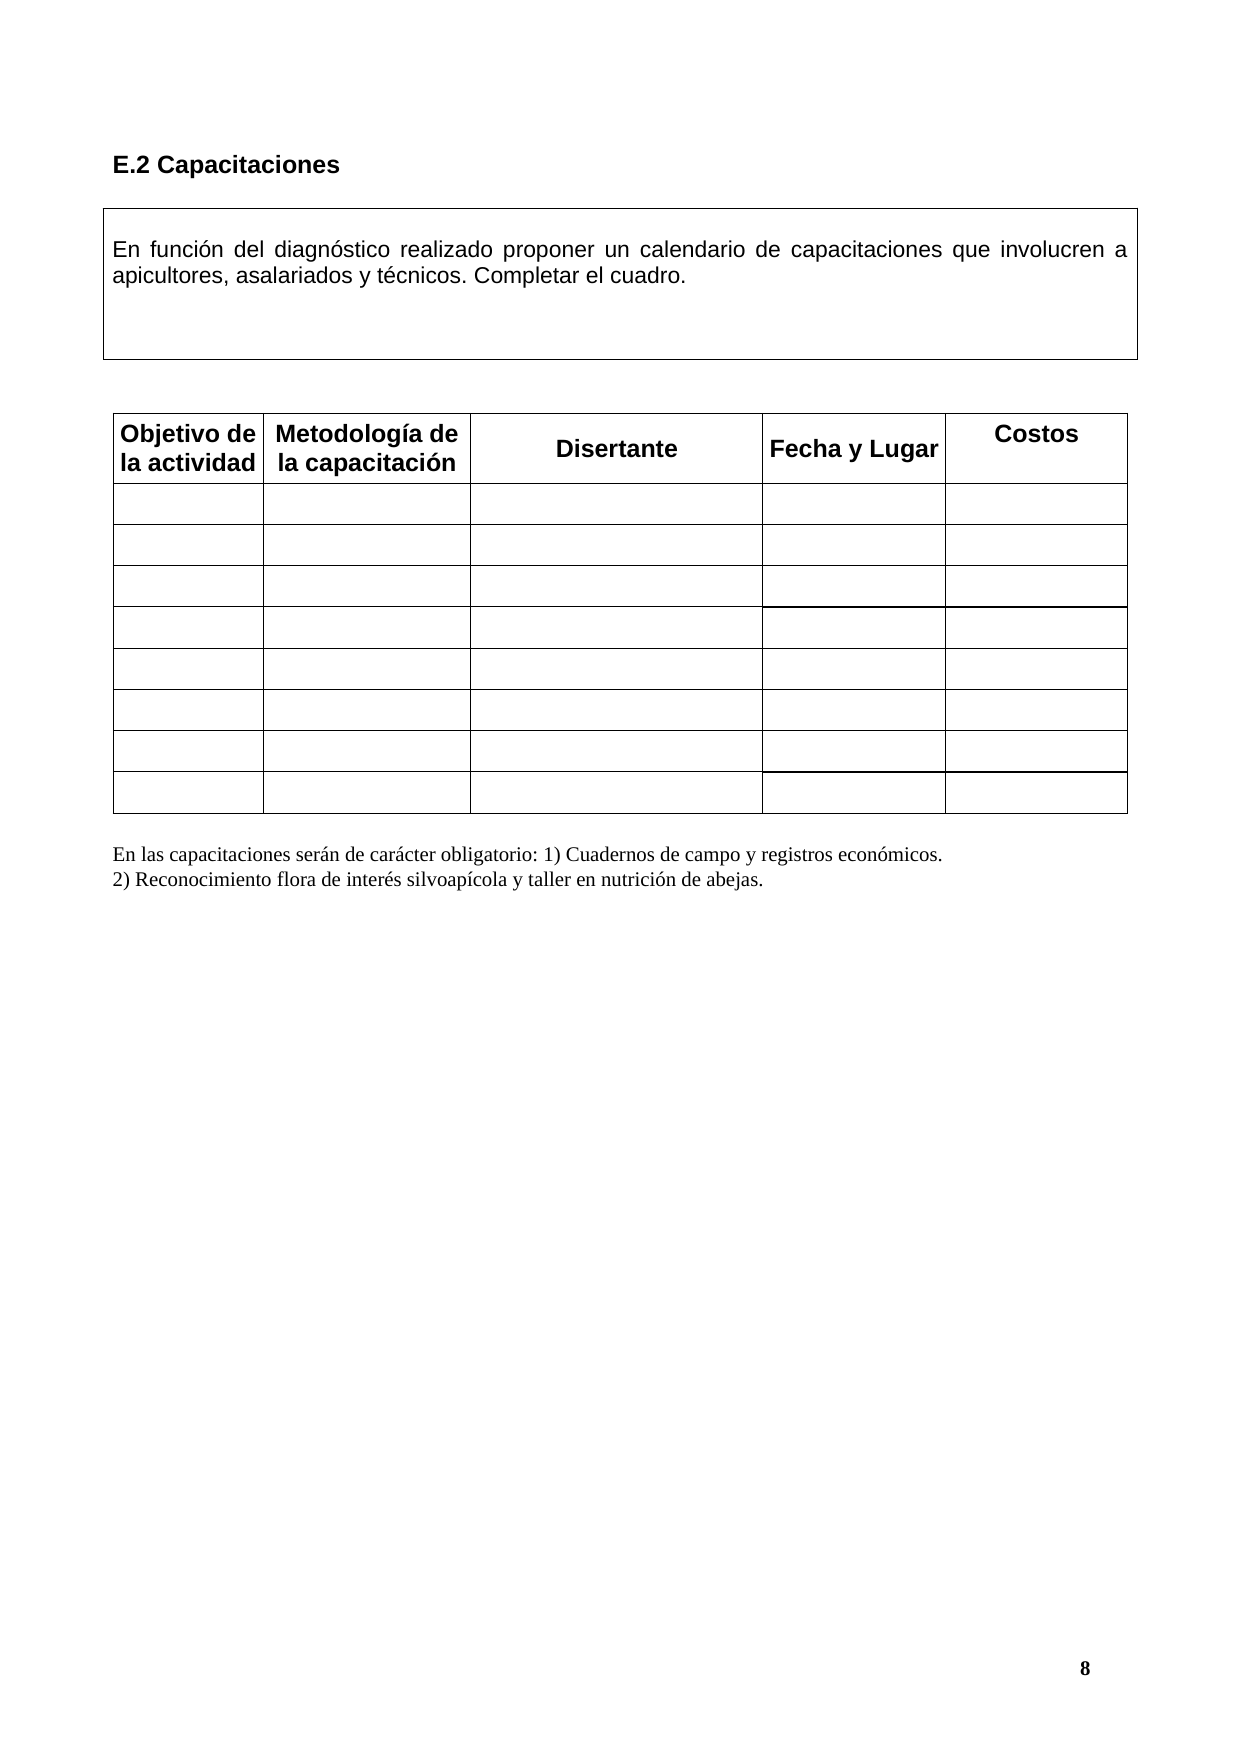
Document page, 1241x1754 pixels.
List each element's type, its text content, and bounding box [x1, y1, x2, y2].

table_cell [946, 690, 1127, 730]
table_header Objetivo de la actividad [114, 414, 263, 483]
table_cell [763, 649, 945, 689]
table_cell [763, 608, 945, 648]
table_cell [946, 608, 1127, 648]
table_cell [114, 772, 263, 813]
table_cell [264, 484, 470, 524]
table_cell [264, 772, 470, 813]
table_cell [471, 731, 762, 771]
table_cell [264, 731, 470, 771]
table_cell [264, 525, 470, 565]
table_cell [471, 525, 762, 565]
table_cell [763, 566, 945, 606]
table_header Costos [946, 414, 1127, 483]
table_cell [114, 607, 263, 648]
text E.2 Capacitaciones [112, 150, 1128, 179]
subtitle En función del diagnóstico realizado proponer un calendario de capacitaciones que involucren a apicultores, asalariados y técnicos. Completar el cuadro. [104, 209, 1137, 288]
table_cell [946, 773, 1127, 813]
table_cell [946, 525, 1127, 565]
table_cell [114, 525, 263, 565]
table_header Metodología de la capacitación [264, 414, 470, 483]
table_cell [763, 525, 945, 565]
table_cell [471, 772, 762, 813]
table_cell [471, 484, 762, 524]
table_cell [264, 649, 470, 689]
table_cell [471, 566, 762, 606]
table_cell [264, 690, 470, 730]
table_cell [471, 690, 762, 730]
table_header Disertante [471, 414, 762, 483]
table_cell [946, 566, 1127, 606]
table_cell [114, 484, 263, 524]
table_cell [114, 690, 263, 730]
table_cell [471, 607, 762, 648]
table_cell [763, 731, 945, 771]
table_cell [264, 566, 470, 606]
table_cell [946, 484, 1127, 524]
text En las capacitaciones serán de carácter obligatorio: 1) Cuadernos de campo y registros económicos. [112, 842, 1128, 866]
table_cell [114, 649, 263, 689]
text 2) Reconocimiento flora de interés silvoapícola y taller en nutrición de abejas. [112, 866, 1128, 891]
table_cell [114, 566, 263, 606]
table_cell [946, 649, 1127, 689]
table_cell [264, 607, 470, 648]
table_cell [114, 731, 263, 771]
table_cell [471, 649, 762, 689]
table_header Fecha y Lugar [763, 414, 945, 483]
table_cell [763, 773, 945, 813]
table_cell [763, 690, 945, 730]
table_cell [946, 731, 1127, 771]
table_cell [763, 484, 945, 524]
